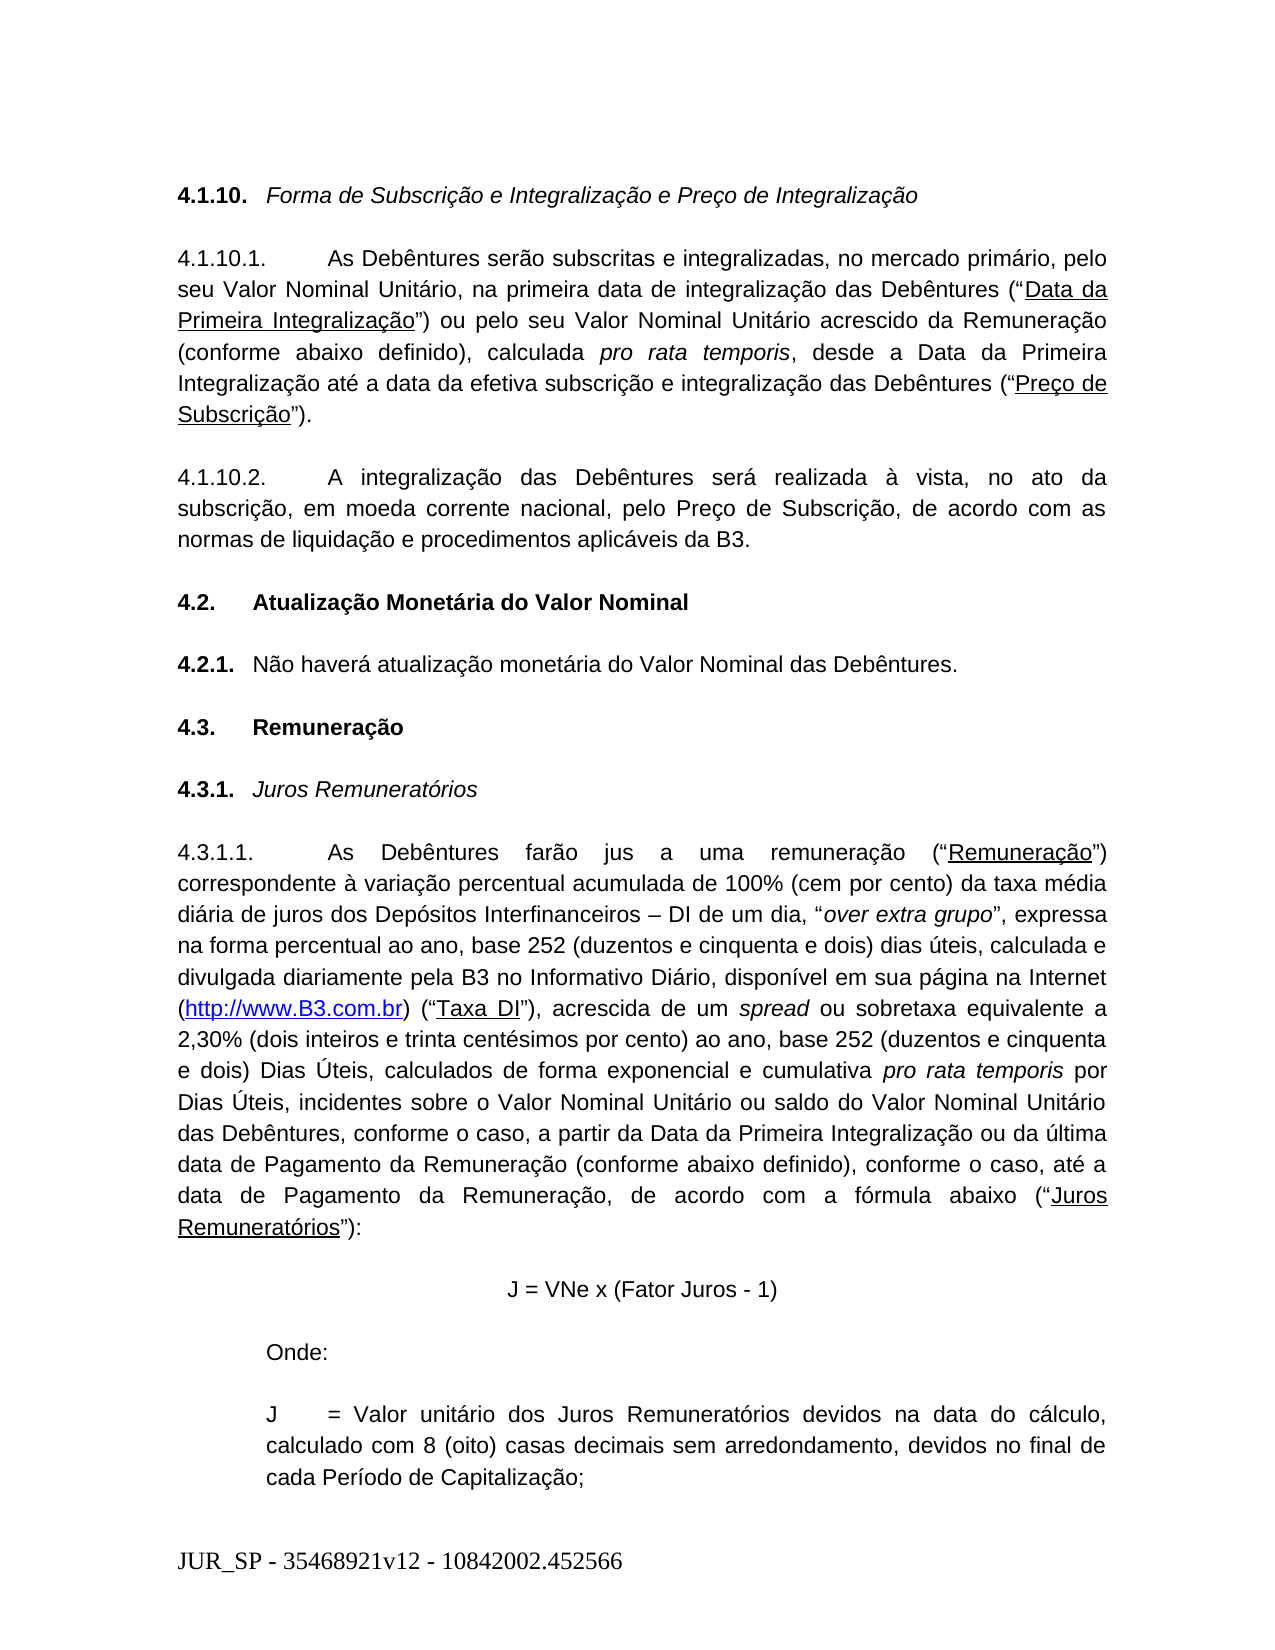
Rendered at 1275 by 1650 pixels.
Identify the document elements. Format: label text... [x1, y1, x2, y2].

list Forma de Subscrição e Integralização e Preço de Integralização [177, 179, 1107, 210]
text Onde: [266, 1335, 1107, 1366]
list A integralização das Debêntures será realizada à vista, no ato da subscrição, em moeda corrente nacional, pelo Preço de Subscrição, de acordo com as normas de liquidação e procedimentos aplicáveis da B3. [177, 460, 1107, 554]
list Não haverá atualização monetária do Valor Nominal das Debêntures. [177, 648, 1107, 679]
text J = Valor unitário dos Juros Remuneratórios devidos na data do cálculo, calculado com 8 (oito) casas decimais sem arredondamento, devidos no final de cada Período de Capitalização; [266, 1398, 1107, 1491]
list Atualização Monetária do Valor Nominal [177, 585, 1107, 616]
list As Debêntures farão jus a uma remuneração (“Remuneração”) correspondente à variação percentual acumulada de 100% (cem por cento) da taxa média diária de juros dos Depósitos Interfinanceiros – DI de um dia, “over extra grupo”, expressa na forma percentual ao ano, base 252 (duzentos e cinquenta e dois) dias úteis, calculada e divulgada diariamente pela B3 no Informativo Diário, disponível em sua página na Internet (http://www.B3.com.br) (“Taxa DI”), acrescida de um spread ou sobretaxa equivalente a 2,30% (dois inteiros e trinta centésimos por cento) ao ano, base 252 (duzentos e cinquenta e dois) Dias Úteis, calculados de forma exponencial e cumulativa pro rata temporis por Dias Úteis, incidentes sobre o Valor Nominal Unitário ou saldo do Valor Nominal Unitário das Debêntures, conforme o caso, a partir da Data da Primeira Integralização ou da última data de Pagamento da Remuneração (conforme abaixo definido), conforme o caso, até a data de Pagamento da Remuneração, de acordo com a fórmula abaixo (“Juros Remuneratórios”): [177, 835, 1107, 1241]
list As Debêntures serão subscritas e integralizadas, no mercado primário, pelo seu Valor Nominal Unitário, na primeira data de integralização das Debêntures (“Data da Primeira Integralização”) ou pelo seu Valor Nominal Unitário acrescido da Remuneração (conforme abaixo definido), calculada pro rata temporis, desde a Data da Primeira Integralização até a data da efetiva subscrição e integralização das Debêntures (“Preço de Subscrição”). [177, 241, 1107, 429]
text J = VNe x (Fator Juros - 1) [177, 1273, 1107, 1304]
list Remuneração [177, 710, 1107, 741]
list Juros Remuneratórios [177, 773, 1107, 804]
